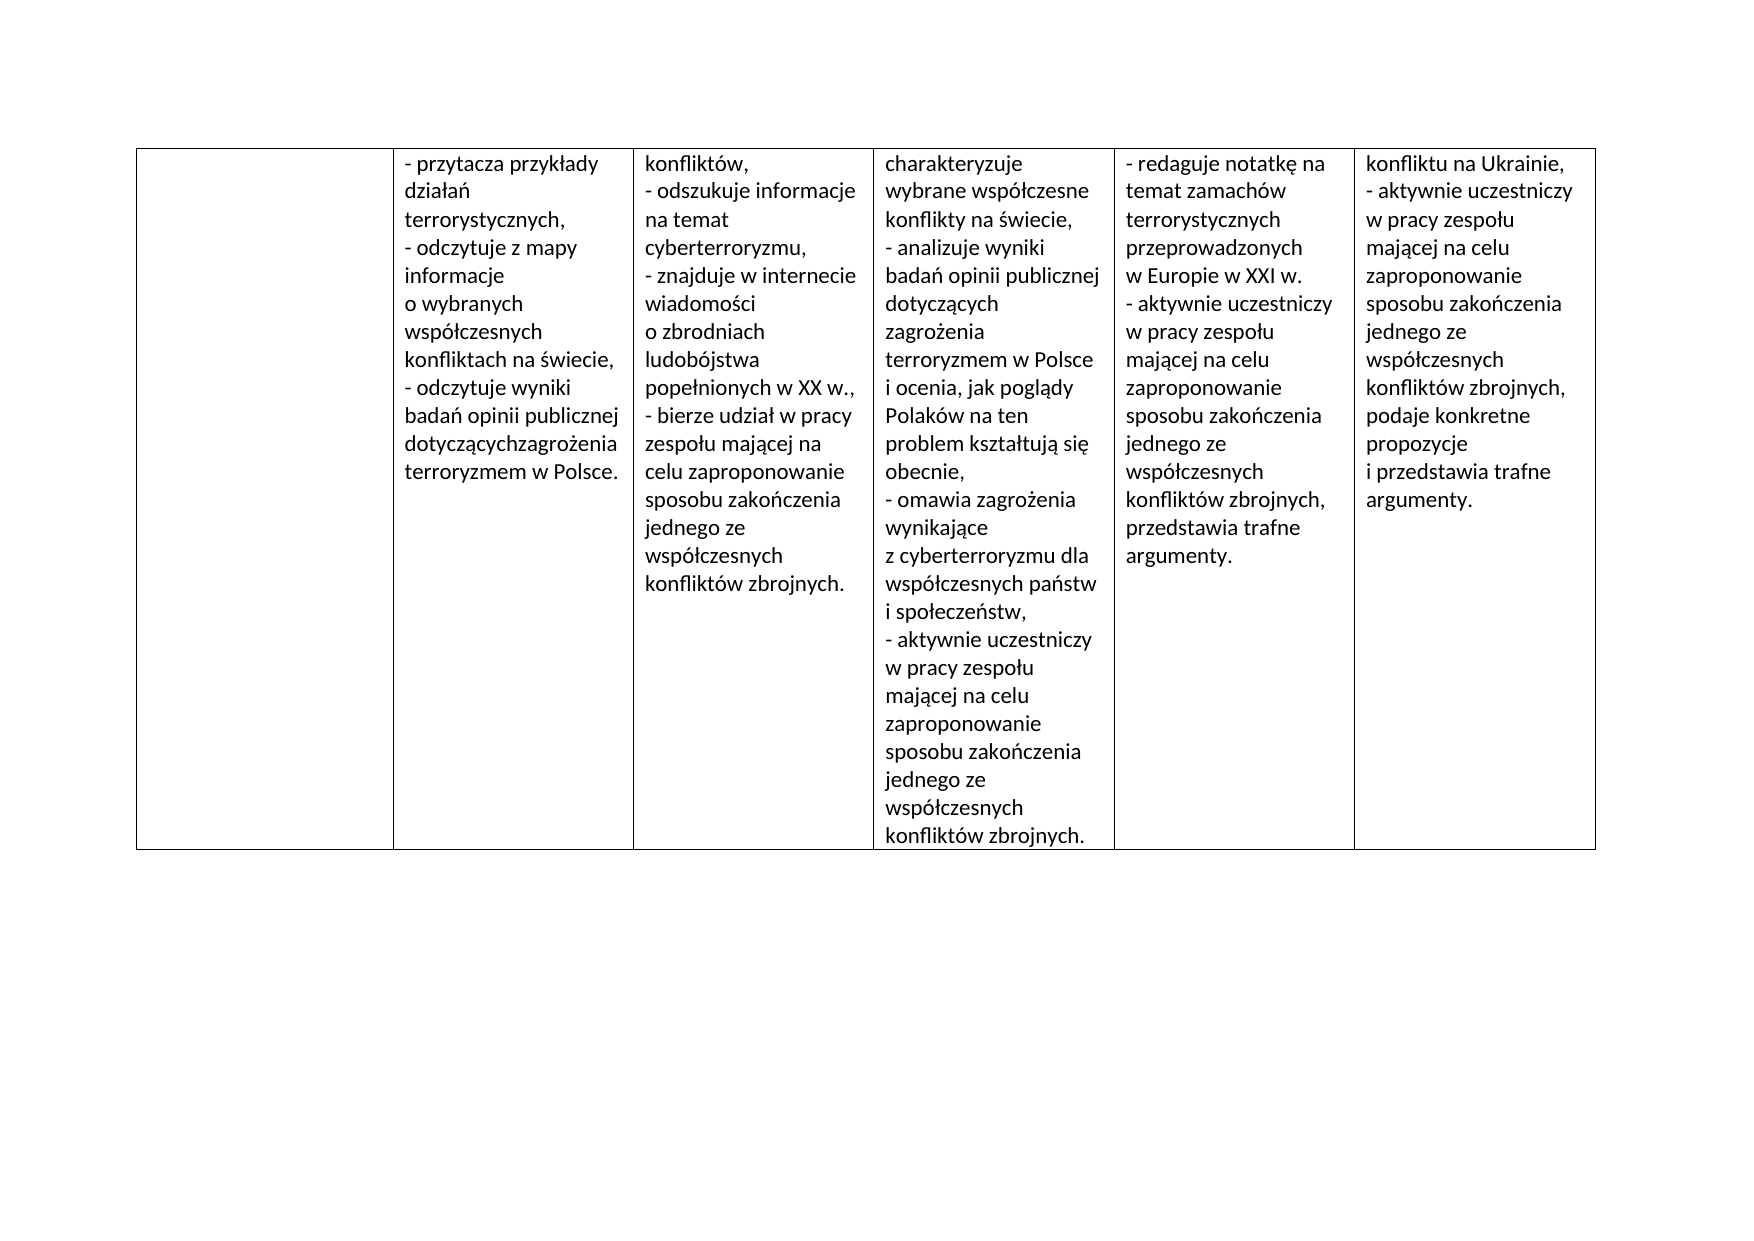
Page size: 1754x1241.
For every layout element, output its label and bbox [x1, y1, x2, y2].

table_cell [394, 149, 633, 849]
table_cell [874, 149, 1114, 849]
table_cell [634, 149, 873, 849]
table_cell [1355, 149, 1595, 849]
table_cell [137, 149, 393, 849]
table_cell [1115, 149, 1354, 849]
